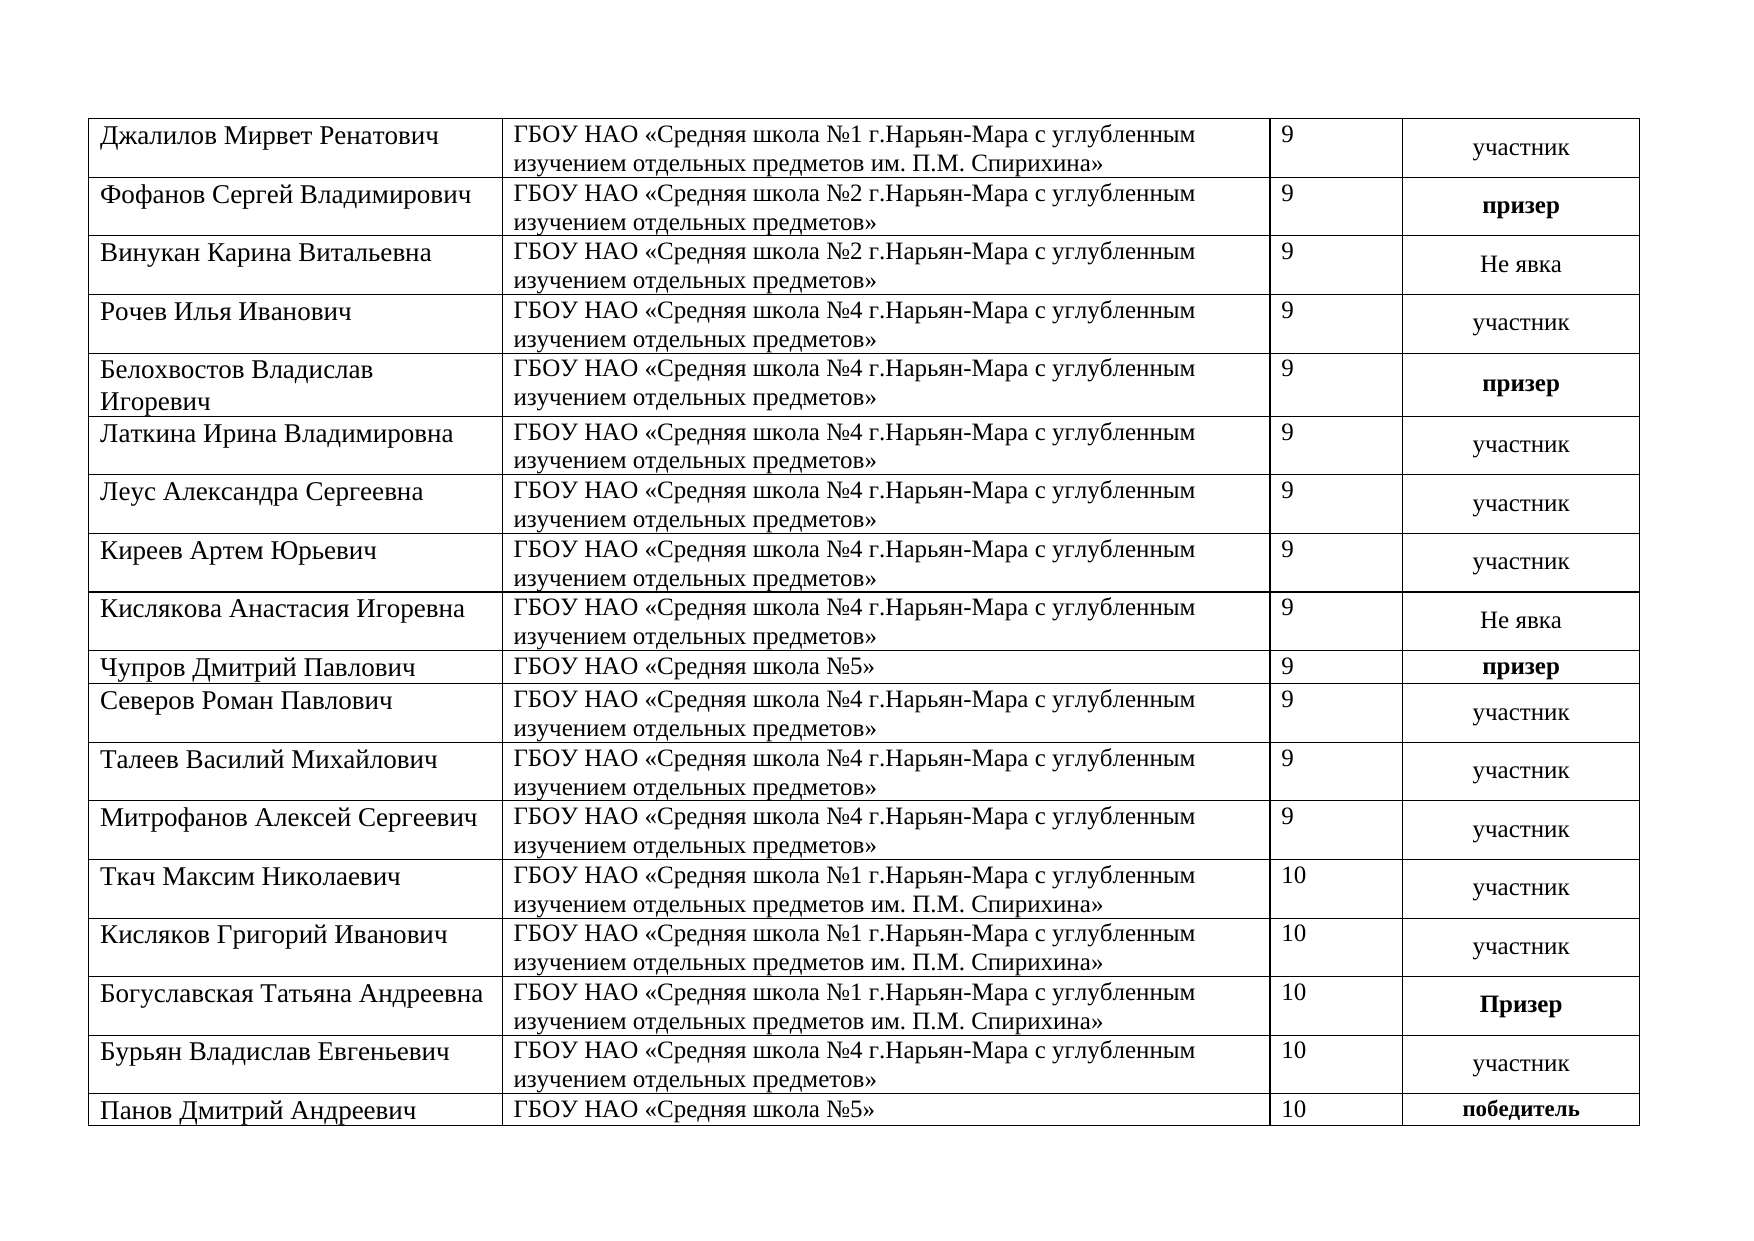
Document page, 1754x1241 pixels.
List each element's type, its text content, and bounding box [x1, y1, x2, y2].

table_cell 10 [1271, 977, 1402, 1034]
table_cell Кислякова Анастасия Игоревна [89, 593, 502, 650]
table_cell Ткач Максим Николаевич [89, 860, 502, 917]
table_cell 9 [1271, 475, 1402, 533]
table_cell Не явка [1403, 593, 1639, 650]
table_cell Призер [1403, 977, 1639, 1034]
table_cell 9 [1271, 593, 1402, 650]
table_cell Белохвостов Владислав Игоревич [89, 354, 502, 416]
table_cell ГБОУ НАО «Средняя школа №2 г.Нарьян-Мара с углубленным изучением отдельных предметов» [503, 178, 1269, 235]
table_cell участник [1403, 919, 1639, 976]
table_cell участник [1403, 534, 1639, 591]
table_cell ГБОУ НАО «Средняя школа №4 г.Нарьян-Мара с углубленным изучением отдельных предметов» [503, 593, 1269, 650]
table_cell призер [1403, 651, 1639, 683]
table_cell ГБОУ НАО «Средняя школа №1 г.Нарьян-Мара с углубленным изучением отдельных предметов им. П.М. Спирихина» [503, 860, 1269, 917]
table_cell Фофанов Сергей Владимирович [89, 178, 502, 235]
table_cell участник [1403, 475, 1639, 533]
table_cell ГБОУ НАО «Средняя школа №4 г.Нарьян-Мара с углубленным изучением отдельных предметов» [503, 1036, 1269, 1093]
table_cell ГБОУ НАО «Средняя школа №4 г.Нарьян-Мара с углубленным изучением отдельных предметов» [503, 743, 1269, 800]
table_cell ГБОУ НАО «Средняя школа №1 г.Нарьян-Мара с углубленным изучением отдельных предметов им. П.М. Спирихина» [503, 119, 1269, 177]
table_cell Не явка [1403, 236, 1639, 294]
table_cell ГБОУ НАО «Средняя школа №4 г.Нарьян-Мара с углубленным изучением отдельных предметов» [503, 801, 1269, 859]
table_cell ГБОУ НАО «Средняя школа №4 г.Нарьян-Мара с углубленным изучением отдельных предметов» [503, 475, 1269, 533]
table_cell ГБОУ НАО «Средняя школа №1 г.Нарьян-Мара с углубленным изучением отдельных предметов им. П.М. Спирихина» [503, 919, 1269, 976]
table_cell участник [1403, 295, 1639, 352]
table_cell 9 [1271, 354, 1402, 416]
table_cell участник [1403, 417, 1639, 474]
table_cell призер [1403, 354, 1639, 416]
table_cell Винукан Карина Витальевна [89, 236, 502, 294]
table_cell 9 [1271, 801, 1402, 859]
table_cell участник [1403, 860, 1639, 917]
table_cell ГБОУ НАО «Средняя школа №5» [503, 1094, 1269, 1125]
table_cell 9 [1271, 295, 1402, 352]
table_cell 9 [1271, 743, 1402, 800]
table_cell Чупров Дмитрий Павлович [89, 651, 502, 683]
table_cell 10 [1271, 1094, 1402, 1125]
table_cell Рочев Илья Иванович [89, 295, 502, 352]
table_cell ГБОУ НАО «Средняя школа №1 г.Нарьян-Мара с углубленным изучением отдельных предметов им. П.М. Спирихина» [503, 977, 1269, 1034]
table_cell ГБОУ НАО «Средняя школа №2 г.Нарьян-Мара с углубленным изучением отдельных предметов» [503, 236, 1269, 294]
table_cell ГБОУ НАО «Средняя школа №5» [503, 651, 1269, 683]
table_cell 10 [1271, 919, 1402, 976]
table_cell 9 [1271, 417, 1402, 474]
table_cell Киреев Артем Юрьевич [89, 534, 502, 591]
table_cell 9 [1271, 684, 1402, 742]
table_cell Леус Александра Сергеевна [89, 475, 502, 533]
table_cell Кисляков Григорий Иванович [89, 919, 502, 976]
table_cell ГБОУ НАО «Средняя школа №4 г.Нарьян-Мара с углубленным изучением отдельных предметов» [503, 417, 1269, 474]
table_cell 9 [1271, 178, 1402, 235]
table_cell Латкина Ирина Владимировна [89, 417, 502, 474]
table_cell 9 [1271, 119, 1402, 177]
table_cell 10 [1271, 860, 1402, 917]
table_cell участник [1403, 743, 1639, 800]
table_cell ГБОУ НАО «Средняя школа №4 г.Нарьян-Мара с углубленным изучением отдельных предметов» [503, 295, 1269, 352]
table_cell Бурьян Владислав Евгеньевич [89, 1036, 502, 1093]
table_cell Митрофанов Алексей Сергеевич [89, 801, 502, 859]
table_cell Панов Дмитрий Андреевич [89, 1094, 502, 1125]
table_cell участник [1403, 684, 1639, 742]
table_cell Талеев Василий Михайлович [89, 743, 502, 800]
table_cell 9 [1271, 534, 1402, 591]
table_cell ГБОУ НАО «Средняя школа №4 г.Нарьян-Мара с углубленным изучением отдельных предметов» [503, 534, 1269, 591]
table_cell призер [1403, 178, 1639, 235]
table_cell участник [1403, 119, 1639, 177]
table_cell ГБОУ НАО «Средняя школа №4 г.Нарьян-Мара с углубленным изучением отдельных предметов» [503, 684, 1269, 742]
table_cell Северов Роман Павлович [89, 684, 502, 742]
table_cell 10 [1271, 1036, 1402, 1093]
table_cell Богуславская Татьяна Андреевна [89, 977, 502, 1034]
table_cell участник [1403, 1036, 1639, 1093]
table_cell ГБОУ НАО «Средняя школа №4 г.Нарьян-Мара с углубленным изучением отдельных предметов» [503, 354, 1269, 416]
table_cell 9 [1271, 651, 1402, 683]
table_cell участник [1403, 801, 1639, 859]
table_cell Джалилов Мирвет Ренатович [89, 119, 502, 177]
table_cell 9 [1271, 236, 1402, 294]
table_cell победитель [1403, 1094, 1639, 1125]
